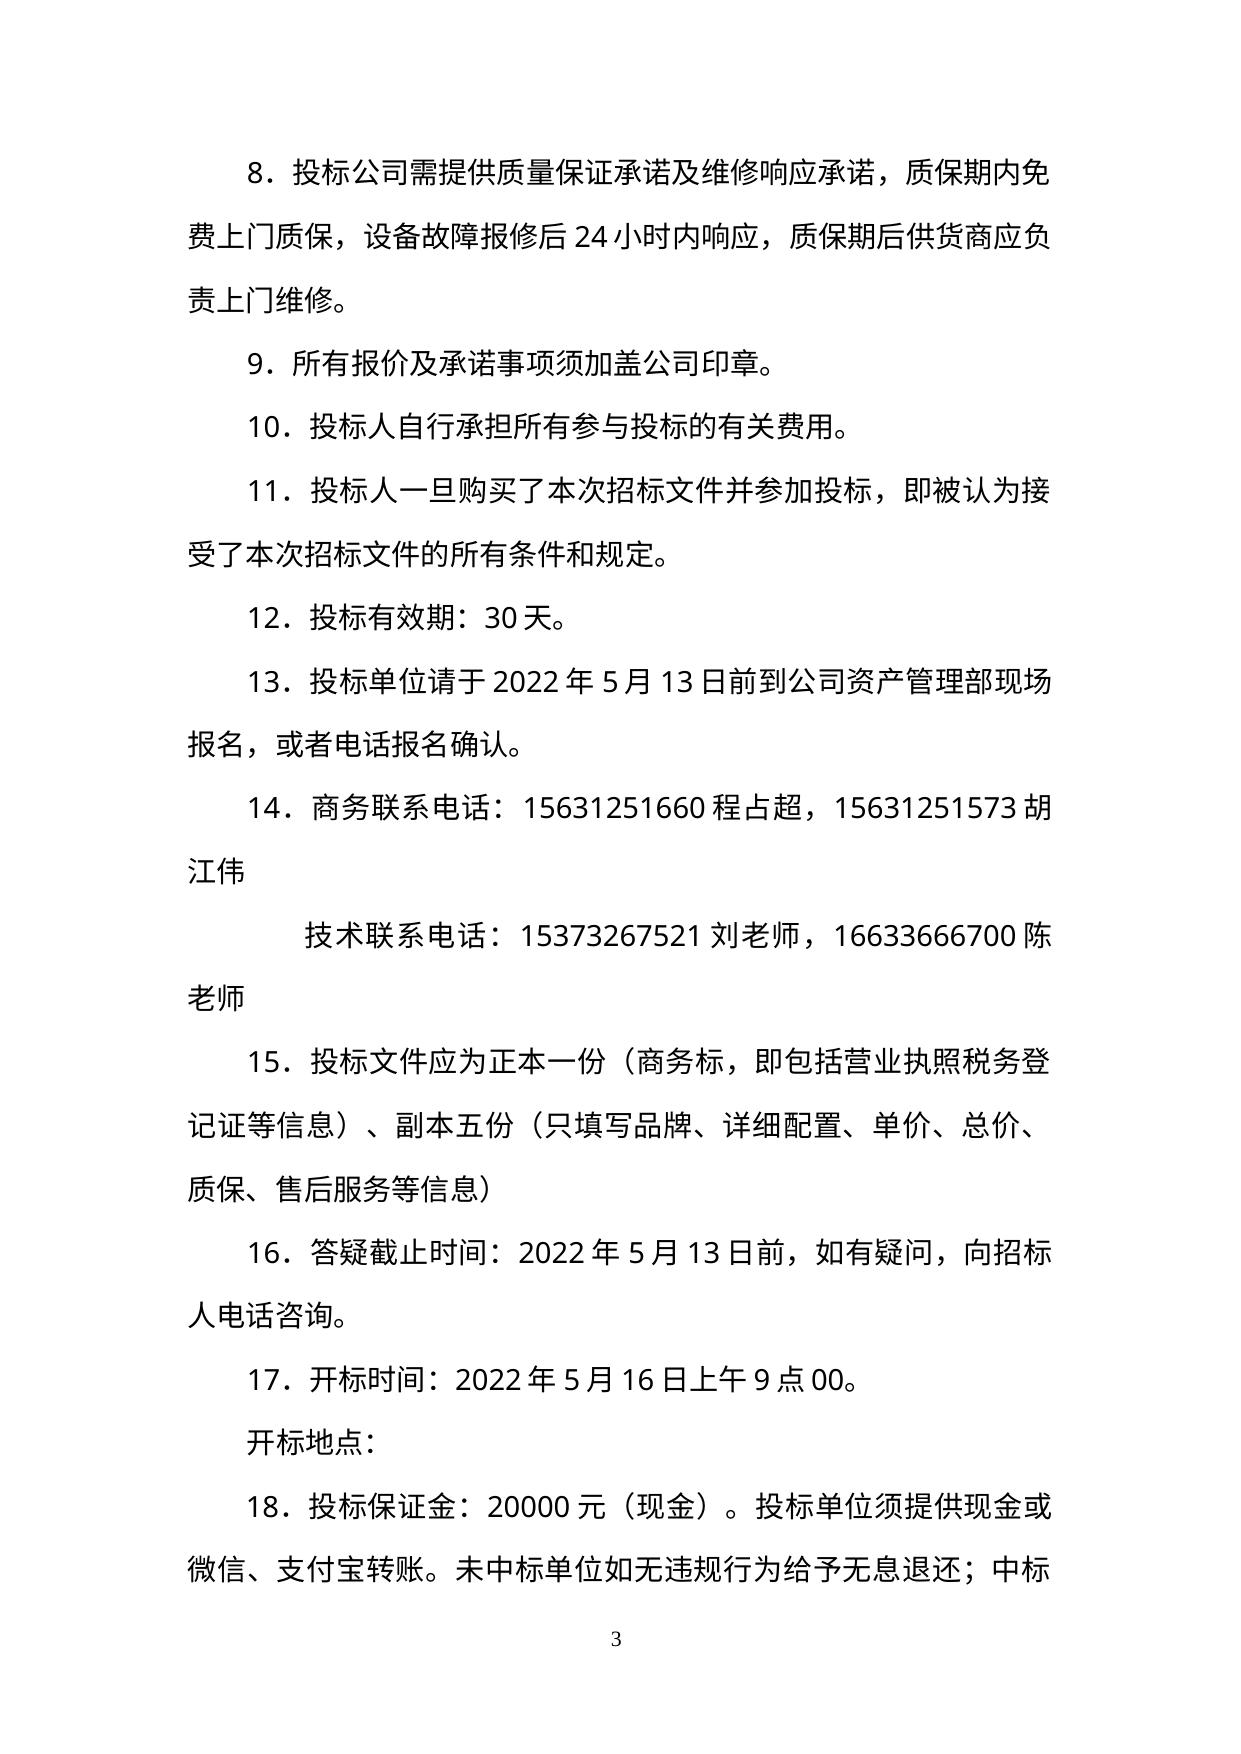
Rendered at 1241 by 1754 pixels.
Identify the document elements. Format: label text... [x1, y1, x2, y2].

text 10．投标人自行承担所有参与投标的有关费用。 [187, 404, 1053, 446]
text 8．投标公司需提供质量保证承诺及维修响应承诺，质保期内免费上门质保，设备故障报修后24小时内响应，质保期后供货商应负责上门维修。 [187, 150, 1053, 319]
text 9．所有报价及承诺事项须加盖公司印章。 [187, 341, 1053, 383]
text 12．投标有效期：30天。 [187, 594, 1053, 637]
text 15．投标文件应为正本一份（商务标，即包括营业执照税务登记证等信息）、副本五份（只填写品牌、详细配置、单价、总价、质保、售后服务等信息） [187, 1039, 1053, 1208]
text 开标地点： [187, 1420, 1053, 1462]
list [187, 1483, 1053, 1589]
text 技术联系电话：15373267521刘老师，16633666700陈老师 [187, 912, 1053, 1018]
text 13．投标单位请于2022年 5月13日前到公司资产管理部现场报名，或者电话报名确认。 [187, 658, 1053, 764]
text 17．开标时间：2022年 5月16日上午9点00。 [187, 1356, 1053, 1399]
text 16．答疑截止时间：2022年 5月13日前，如有疑问，向招标人电话咨询。 [187, 1229, 1053, 1335]
text 11．投标人一旦购买了本次招标文件并参加投标，即被认为接受了本次招标文件的所有条件和规定。 [187, 468, 1053, 573]
text 14．商务联系电话：15631251660程占超，15631251573胡江伟 [187, 785, 1053, 891]
